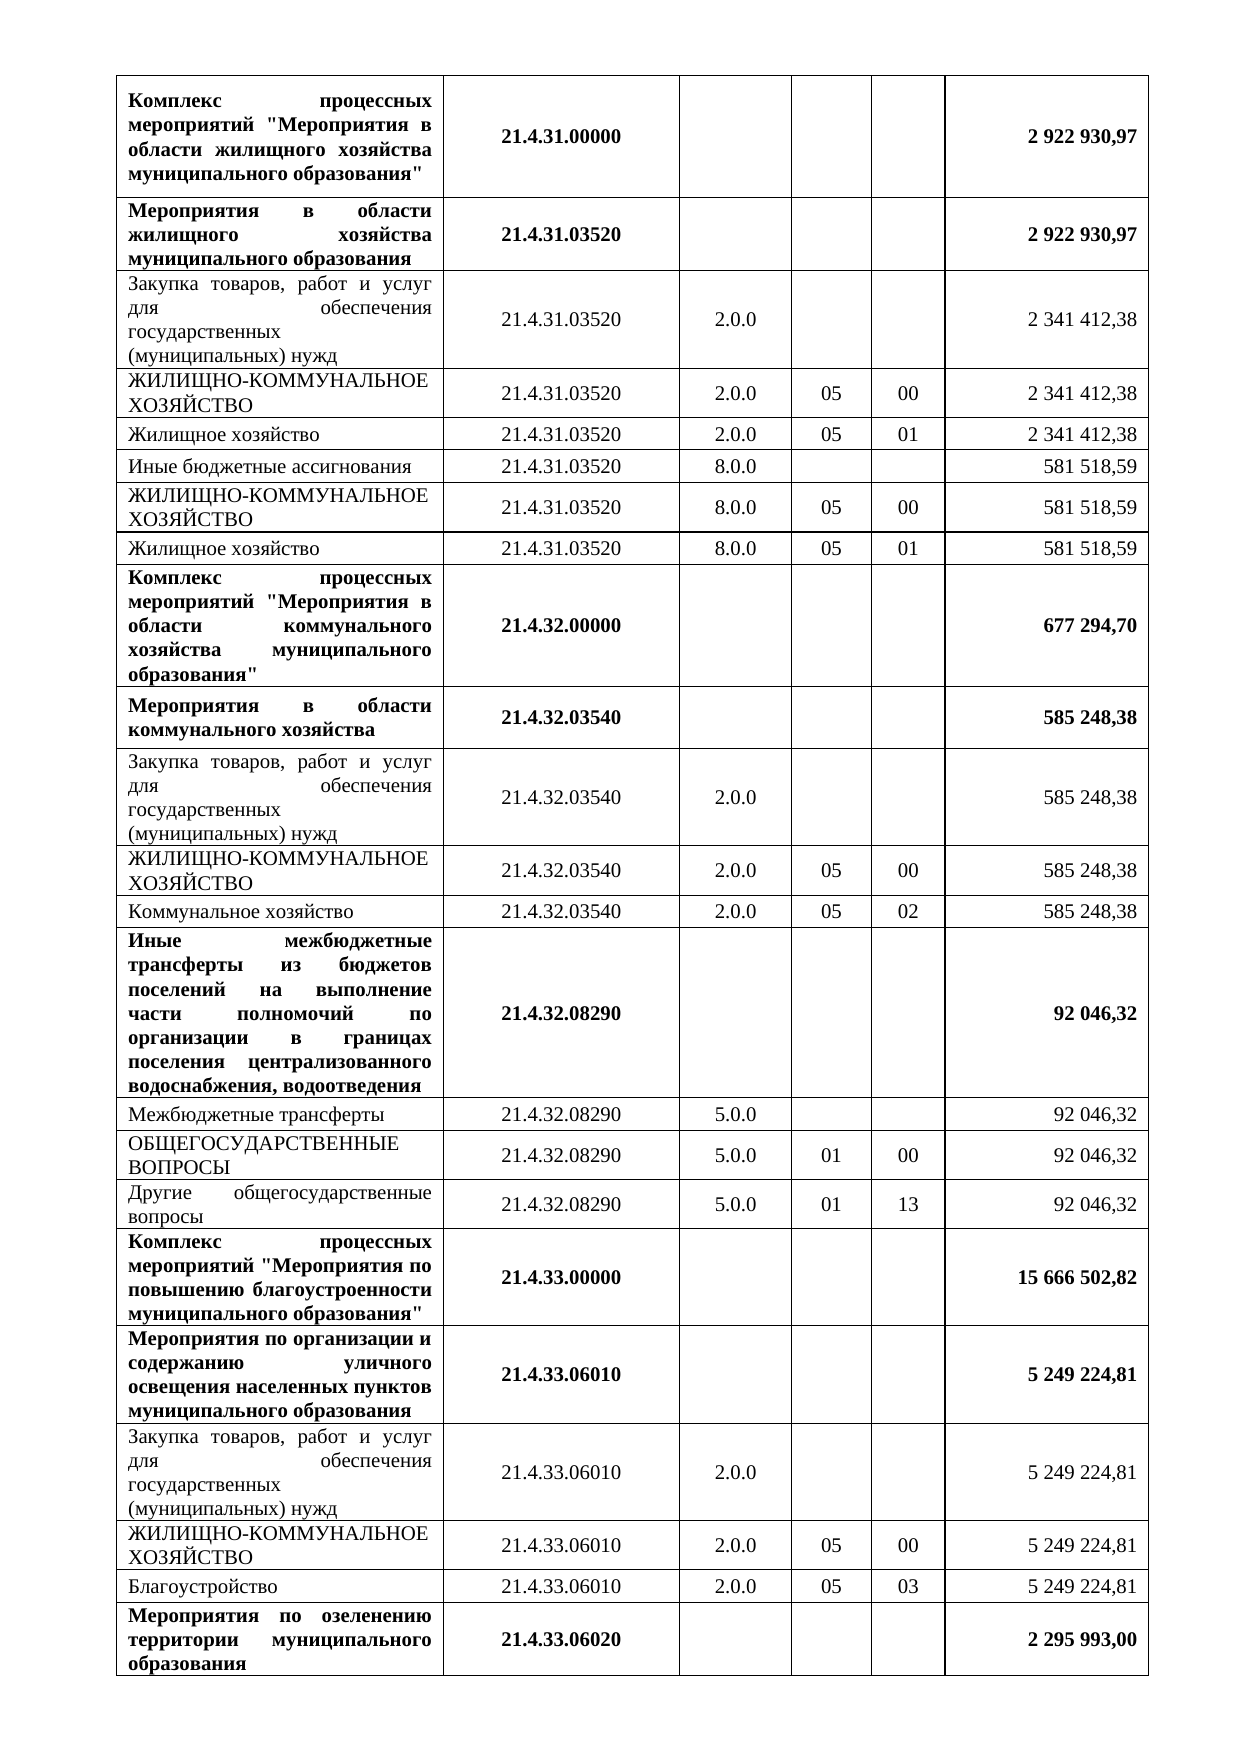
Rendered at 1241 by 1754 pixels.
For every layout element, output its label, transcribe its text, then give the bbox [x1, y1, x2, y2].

table_cell 2.0.0 [680, 1424, 791, 1520]
table_cell 5 249 224,81 [946, 1326, 1148, 1422]
table_cell 2.0.0 [680, 418, 791, 449]
table_cell 21.4.33.06010 [444, 1570, 679, 1602]
table_cell 00 [872, 1131, 944, 1179]
table_cell 21.4.32.08290 [444, 1131, 679, 1179]
table_cell 2 295 993,00 [946, 1603, 1148, 1675]
table_cell [680, 1229, 791, 1325]
table_cell Мероприятия в области жилищного хозяйства муниципального образования [117, 198, 443, 270]
table_cell 2 341 412,38 [946, 271, 1148, 367]
table_cell 01 [872, 418, 944, 449]
table_cell [872, 749, 944, 845]
table_cell [792, 1229, 871, 1325]
table_cell 05 [792, 418, 871, 449]
table_cell [872, 687, 944, 748]
table_cell ОБЩЕГОСУДАРСТВЕННЫЕ ВОПРОСЫ [117, 1131, 443, 1179]
table_cell 8.0.0 [680, 483, 791, 531]
table_cell Закупка товаров, работ и услуг для обеспечения государственных (муниципальных) нужд [117, 271, 443, 367]
table_cell [792, 271, 871, 367]
table_cell 2 341 412,38 [946, 418, 1148, 449]
table_cell 21.4.32.00000 [444, 565, 679, 686]
table_cell 21.4.31.03520 [444, 450, 679, 482]
table_cell 585 248,38 [946, 896, 1148, 927]
table_cell [872, 1098, 944, 1129]
table_cell [792, 76, 871, 197]
table_cell 05 [792, 896, 871, 927]
table_cell 5.0.0 [680, 1098, 791, 1129]
table_cell 00 [872, 369, 944, 417]
table_cell 21.4.32.03540 [444, 687, 679, 748]
table_cell [792, 198, 871, 270]
table_cell 2 922 930,97 [946, 76, 1148, 197]
table_cell 01 [792, 1131, 871, 1179]
table_cell 5 249 224,81 [946, 1570, 1148, 1602]
table_cell 21.4.31.03520 [444, 271, 679, 367]
table_cell [792, 450, 871, 482]
table_cell 2.0.0 [680, 271, 791, 367]
table_cell 2.0.0 [680, 749, 791, 845]
table_cell [680, 198, 791, 270]
table_cell 5 249 224,81 [946, 1424, 1148, 1520]
table_cell [792, 1326, 871, 1422]
table_cell Межбюджетные трансферты [117, 1098, 443, 1129]
table_cell ЖИЛИЩНО-КОММУНАЛЬНОЕ ХОЗЯЙСТВО [117, 846, 443, 894]
table_cell Закупка товаров, работ и услуг для обеспечения государственных (муниципальных) нужд [117, 1424, 443, 1520]
table_cell [872, 928, 944, 1097]
table_cell 92 046,32 [946, 1180, 1148, 1228]
table_cell 01 [792, 1180, 871, 1228]
table_cell [792, 565, 871, 686]
table_cell 21.4.31.03520 [444, 533, 679, 564]
table_cell [792, 928, 871, 1097]
table_cell 15 666 502,82 [946, 1229, 1148, 1325]
table_cell 21.4.32.03540 [444, 749, 679, 845]
table_cell 2 341 412,38 [946, 369, 1148, 417]
table_cell 585 248,38 [946, 846, 1148, 894]
table_cell [872, 1603, 944, 1675]
table_cell 05 [792, 846, 871, 894]
table_cell [680, 76, 791, 197]
table_cell 05 [792, 1570, 871, 1602]
table_cell Иные бюджетные ассигнования [117, 450, 443, 482]
table_cell 5.0.0 [680, 1131, 791, 1179]
table_cell 8.0.0 [680, 450, 791, 482]
table_cell [872, 271, 944, 367]
table_cell 21.4.32.08290 [444, 1180, 679, 1228]
table_cell 21.4.32.03540 [444, 846, 679, 894]
table_cell Жилищное хозяйство [117, 533, 443, 564]
table_cell 05 [792, 483, 871, 531]
table_cell Благоустройство [117, 1570, 443, 1602]
table_cell 92 046,32 [946, 1131, 1148, 1179]
table_cell [872, 1229, 944, 1325]
table_cell [792, 687, 871, 748]
table_cell 2.0.0 [680, 896, 791, 927]
table_cell 2.0.0 [680, 846, 791, 894]
table_cell 5.0.0 [680, 1180, 791, 1228]
table_cell [872, 198, 944, 270]
table_cell Другие общегосударственные вопросы [117, 1180, 443, 1228]
table_cell [872, 565, 944, 686]
table_cell [792, 749, 871, 845]
table_cell 581 518,59 [946, 450, 1148, 482]
table_cell 5 249 224,81 [946, 1521, 1148, 1569]
table_cell 21.4.33.06010 [444, 1424, 679, 1520]
table_cell 92 046,32 [946, 928, 1148, 1097]
table_cell 585 248,38 [946, 749, 1148, 845]
table_cell 677 294,70 [946, 565, 1148, 686]
table_cell 02 [872, 896, 944, 927]
table_cell [680, 565, 791, 686]
table_cell 21.4.32.08290 [444, 1098, 679, 1129]
table_cell 21.4.31.00000 [444, 76, 679, 197]
table_cell Коммунальное хозяйство [117, 896, 443, 927]
table_cell 21.4.31.03520 [444, 418, 679, 449]
table_cell 01 [872, 533, 944, 564]
table_cell 05 [792, 1521, 871, 1569]
table_cell [872, 450, 944, 482]
table_cell Комплекс процессных мероприятий "Мероприятия по повышению благоустроенности муниципального образования" [117, 1229, 443, 1325]
table_cell 21.4.32.03540 [444, 896, 679, 927]
table_cell Мероприятия по озеленению территории муниципального образования [117, 1603, 443, 1675]
table_cell 21.4.31.03520 [444, 198, 679, 270]
table_cell 00 [872, 1521, 944, 1569]
table_cell Комплекс процессных мероприятий "Мероприятия в области жилищного хозяйства муниципального образования" [117, 76, 443, 197]
table_cell 21.4.31.03520 [444, 369, 679, 417]
table_cell Закупка товаров, работ и услуг для обеспечения государственных (муниципальных) нужд [117, 749, 443, 845]
table_cell 05 [792, 533, 871, 564]
table_cell [792, 1603, 871, 1675]
table_cell 2 922 930,97 [946, 198, 1148, 270]
table_cell [792, 1424, 871, 1520]
table_cell 8.0.0 [680, 533, 791, 564]
table_cell 92 046,32 [946, 1098, 1148, 1129]
table_cell [872, 1326, 944, 1422]
table_cell ЖИЛИЩНО-КОММУНАЛЬНОЕ ХОЗЯЙСТВО [117, 483, 443, 531]
table_cell 03 [872, 1570, 944, 1602]
table_cell [872, 1424, 944, 1520]
table_cell ЖИЛИЩНО-КОММУНАЛЬНОЕ ХОЗЯЙСТВО [117, 1521, 443, 1569]
table_cell 585 248,38 [946, 687, 1148, 748]
table_cell Комплекс процессных мероприятий "Мероприятия в области коммунального хозяйства муниципального образования" [117, 565, 443, 686]
table_cell 581 518,59 [946, 483, 1148, 531]
table_cell 2.0.0 [680, 369, 791, 417]
table_cell [680, 1603, 791, 1675]
table_cell 2.0.0 [680, 1570, 791, 1602]
table_cell [680, 1326, 791, 1422]
table_cell 21.4.31.03520 [444, 483, 679, 531]
table_cell ЖИЛИЩНО-КОММУНАЛЬНОЕ ХОЗЯЙСТВО [117, 369, 443, 417]
table_cell 05 [792, 369, 871, 417]
table_cell Мероприятия в области коммунального хозяйства [117, 687, 443, 748]
table_cell 21.4.32.08290 [444, 928, 679, 1097]
table_cell [792, 1098, 871, 1129]
table_cell [680, 928, 791, 1097]
table_cell 21.4.33.06010 [444, 1326, 679, 1422]
table_cell 21.4.33.06020 [444, 1603, 679, 1675]
table_cell 00 [872, 483, 944, 531]
table_cell Жилищное хозяйство [117, 418, 443, 449]
table_cell 13 [872, 1180, 944, 1228]
table_cell Мероприятия по организации и содержанию уличного освещения населенных пунктов муниципального образования [117, 1326, 443, 1422]
table_cell 21.4.33.00000 [444, 1229, 679, 1325]
table_cell 21.4.33.06010 [444, 1521, 679, 1569]
table_cell [680, 687, 791, 748]
table_cell Иные межбюджетные трансферты из бюджетов поселений на выполнение части полномочий по организации в границах поселения централизованного водоснабжения, водоотведения [117, 928, 443, 1097]
table_cell 581 518,59 [946, 533, 1148, 564]
table_cell 00 [872, 846, 944, 894]
table_cell [872, 76, 944, 197]
table_cell 2.0.0 [680, 1521, 791, 1569]
